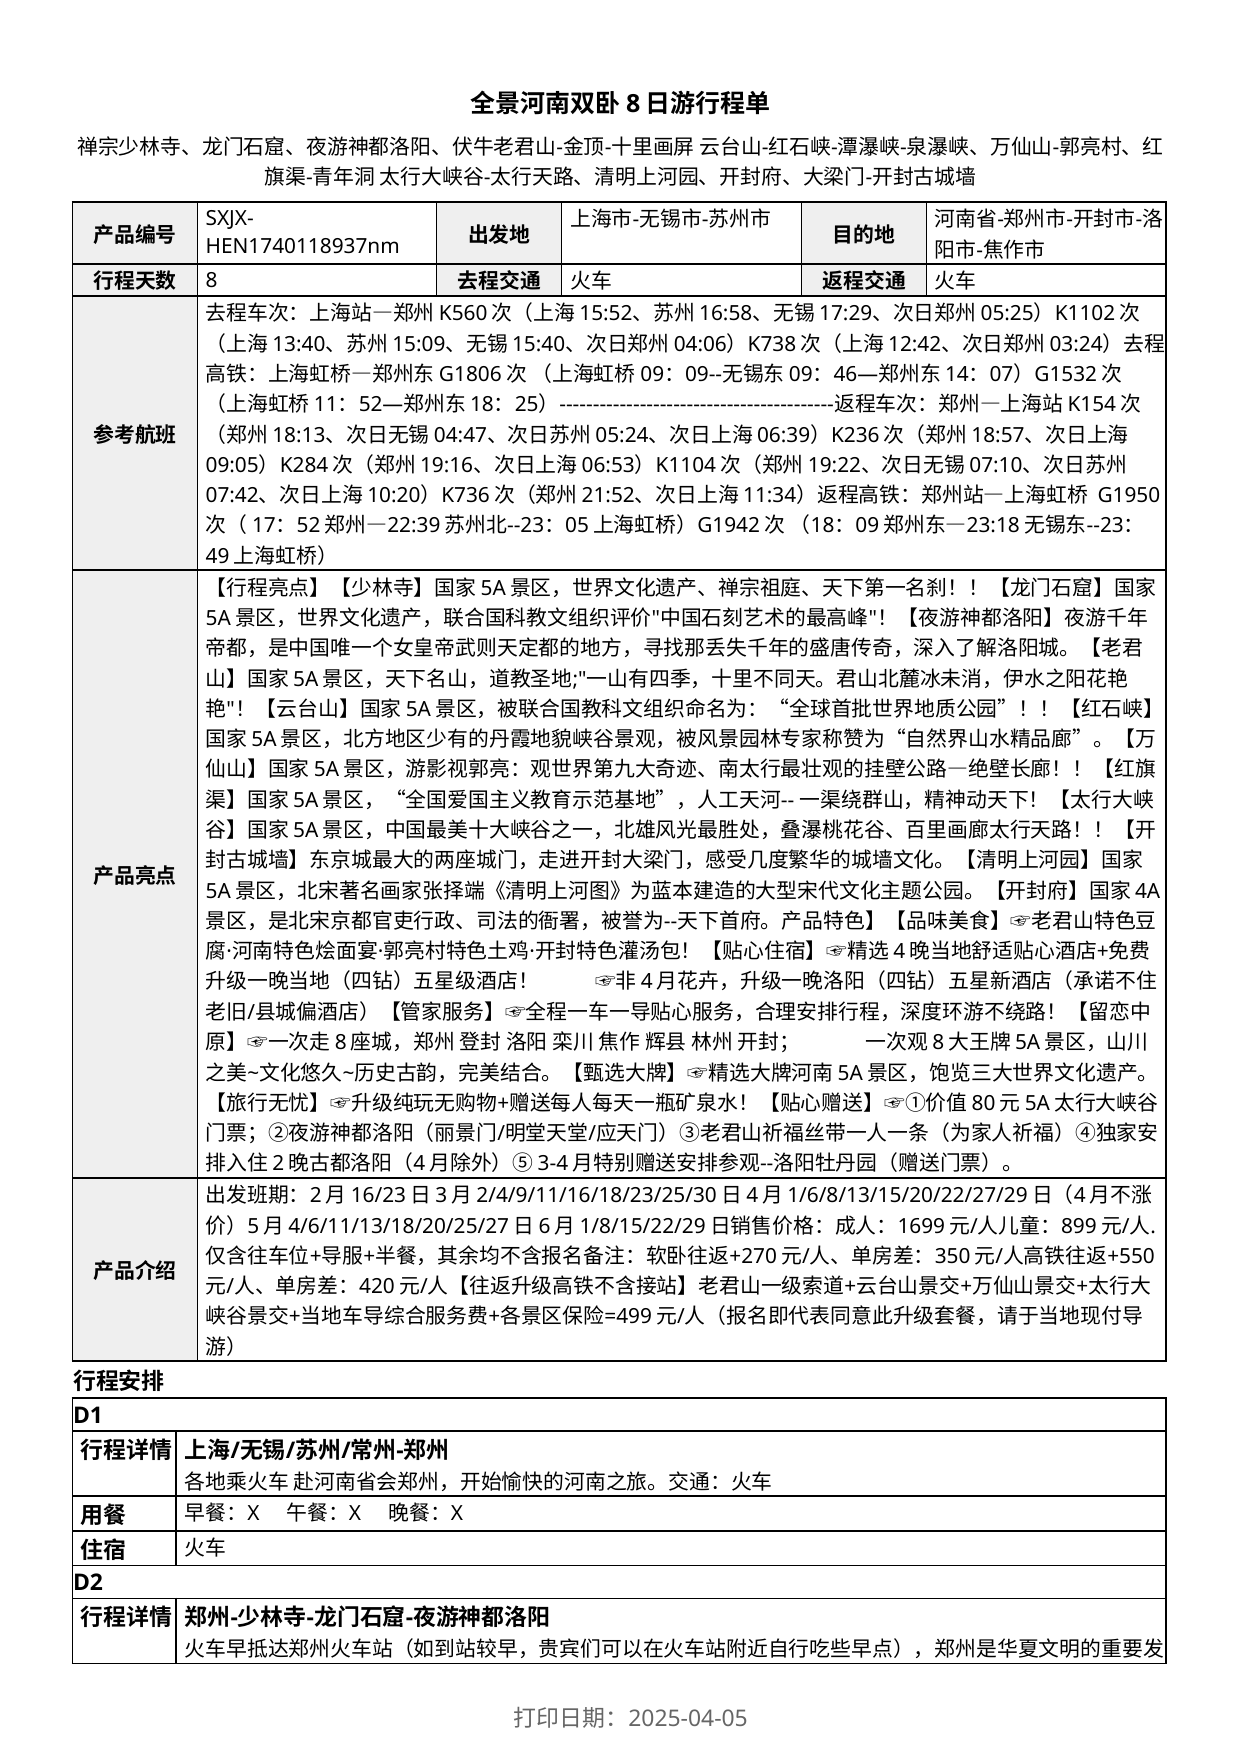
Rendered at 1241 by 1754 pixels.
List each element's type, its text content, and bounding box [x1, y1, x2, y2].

table_cell 用餐 [73, 1497, 175, 1530]
table_cell 火车 [177, 1532, 1165, 1565]
table_header 出发地 [437, 203, 561, 263]
table_cell 火车 [562, 265, 801, 295]
table_cell 火车 [927, 265, 1165, 295]
table_cell 参考航班 [73, 297, 197, 569]
table_cell 住宿 [73, 1532, 175, 1565]
table_cell 返程交通 [802, 265, 926, 295]
table_cell 去程车次：上海站—郑州 [198, 297, 1165, 569]
text 行程安排 [73, 1363, 1167, 1396]
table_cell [177, 1599, 1165, 1663]
table_cell 【行程亮点】 [198, 571, 1165, 1177]
table_cell 行程详情 [73, 1599, 175, 1663]
table_header 上海市-无锡市-苏州市 [562, 203, 801, 263]
table_cell 产品亮点 [73, 571, 197, 1177]
table_header SXJX-HEN1740118937nm [198, 203, 436, 263]
table_cell D2 [73, 1566, 1165, 1597]
table_cell 出发班期： [198, 1179, 1165, 1360]
text 全景河南双卧 8日游行程单 [73, 83, 1167, 119]
table_header 目的地 [802, 203, 926, 263]
table_header 河南省-郑州市-开封市-洛阳市-焦作市 [927, 203, 1165, 263]
table_header 产品编号 [73, 203, 197, 263]
table_header D1 [73, 1399, 1165, 1430]
table_cell 去程交通 [437, 265, 561, 295]
text 禅宗少林寺、龙门石窟、夜游神都洛阳、伏牛老君山-金顶-十里画屏 云台山-红石峡-潭瀑峡-泉瀑峡、万仙山-郭亮村、红旗渠-青年洞 太行大峡谷-太行天路、清明上河园、开封府、大梁门-开封古城墙 [73, 130, 1167, 191]
table_cell 行程详情 [73, 1432, 175, 1495]
table_cell 产品介绍 [73, 1179, 197, 1360]
table_cell 上海/无锡/苏州/常州-郑州 各地乘火车 赴河南省会郑州，开始愉快的河南之旅。 [177, 1432, 1165, 1495]
table_cell 行程天数 [73, 265, 197, 295]
table_cell 8 [198, 265, 436, 295]
table_cell 早餐：X 午餐：X 晚餐：X [177, 1497, 1165, 1530]
